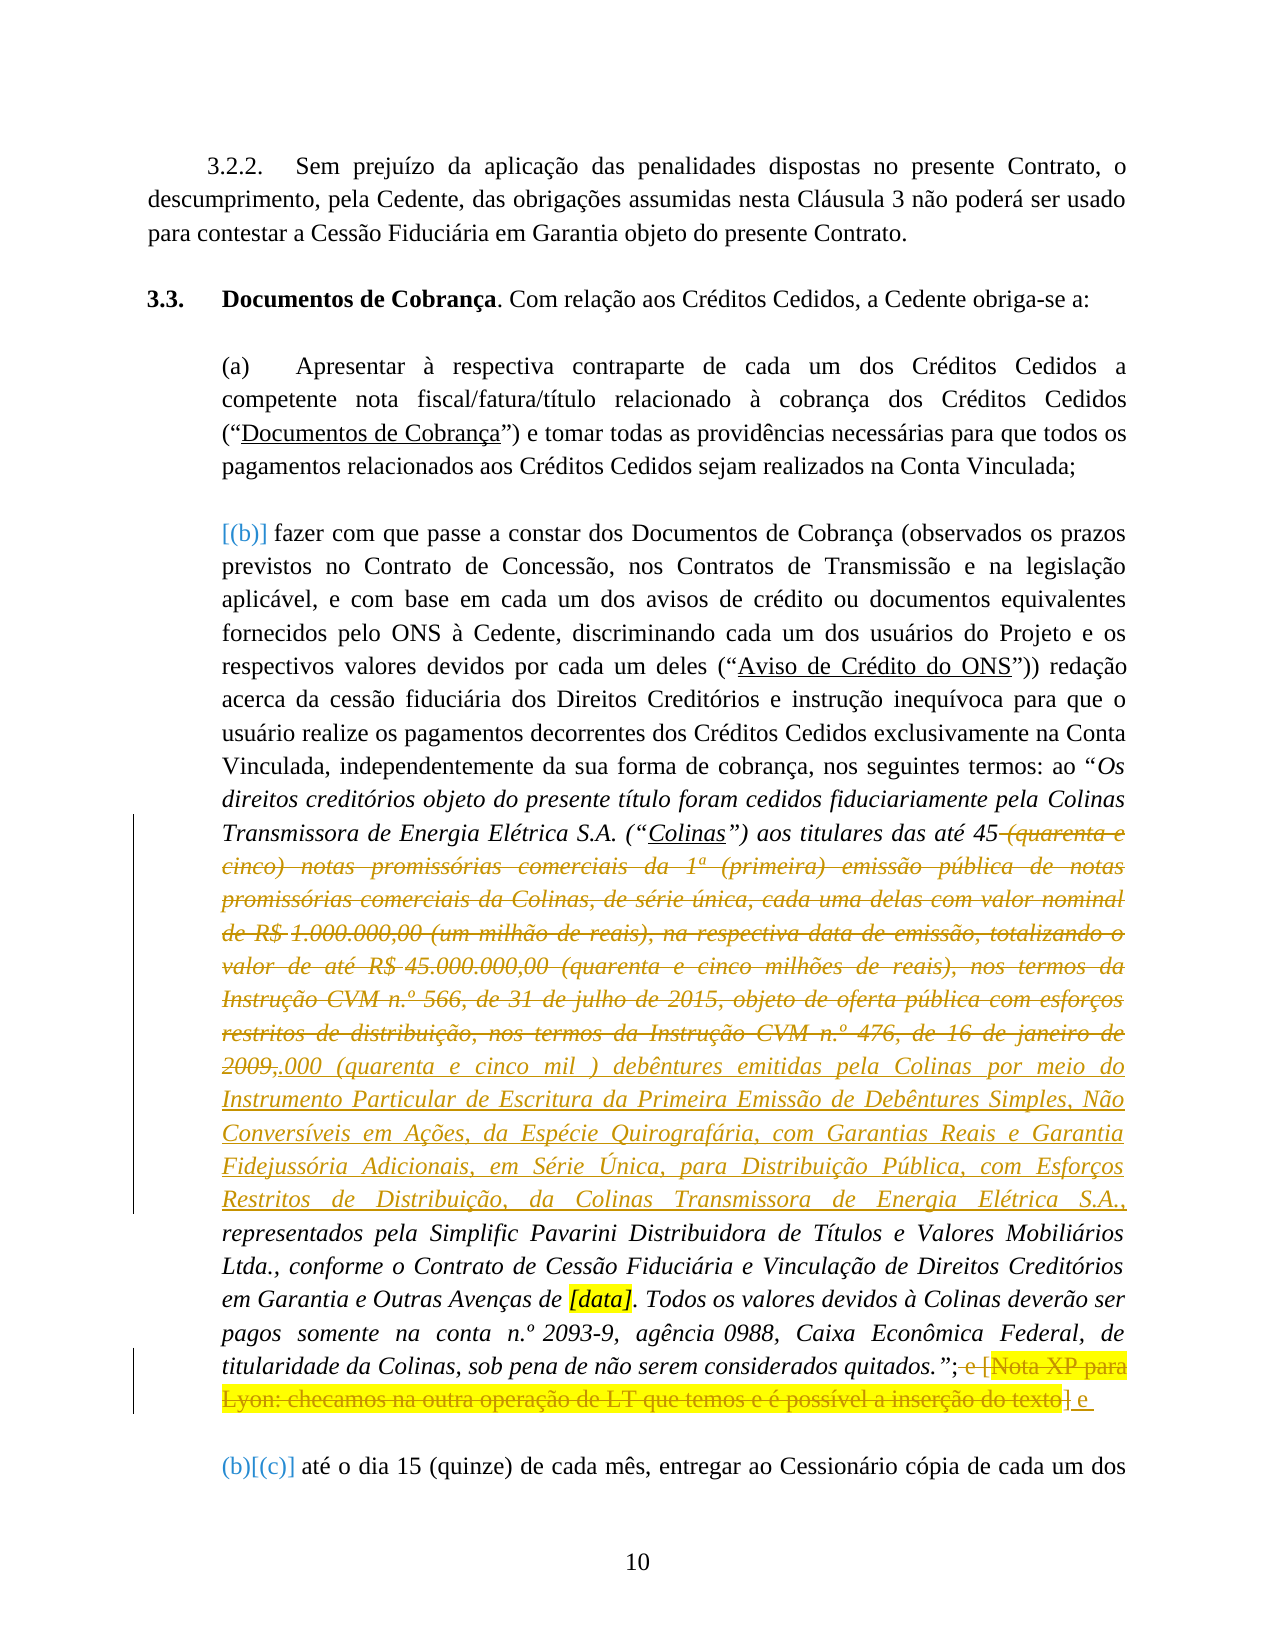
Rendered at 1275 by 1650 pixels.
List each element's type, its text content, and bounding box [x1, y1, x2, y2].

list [222, 1448, 1127, 1481]
list Sem prejuízo da aplicação das penalidades dispostas no presente Contrato, o descumprimento, pela Cedente, das obrigações assumidas nesta Cláusula 3 não poderá ser usado para contestar a Cessão Fiduciária em Garantia objeto do presente Contrato. [148, 148, 1127, 248]
list Apresentar à respectiva contraparte de cada um dos Créditos Cedidos a competente nota fiscal/fatura/título relacionado à cobrança dos Créditos Cedidos (“Documentos de Cobrança”) e tomar todas as providências necessárias para que todos os pagamentos relacionados aos Créditos Cedidos sejam realizados na Conta Vinculada; [222, 348, 1127, 481]
list Documentos de Cobrança. Com relação aos Créditos Cedidos, a Cedente obriga-se a: [147, 281, 1127, 314]
list fazer com que passe a constar dos Documentos de Cobrança (observados os prazos previstos no Contrato de Concessão, nos Contratos de Transmissão e na legislação aplicável, e com base em cada um dos avisos de crédito ou documentos equivalentes fornecidos pelo ONS à Cedente, discriminando cada um dos usuários do Projeto e os respectivos valores devidos por cada um deles (“Aviso de Crédito do ONS”)) redação acerca da cessão fiduciária dos Direitos Creditórios e instrução inequívoca para que o usuário realize os pagamentos decorrentes dos Créditos Cedidos exclusivamente na Conta Vinculada, independentemente da sua forma de cobrança, nos seguintes termos: ao “Os direitos creditórios objeto do presente título foram cedidos fiduciariamente pela Colinas Transmissora de Energia Elétrica S.A. (“Colinas”) aos titulares das até 45 representados pela Simplific Pavarini Distribuidora de Títulos e Valores Mobiliários Ltda., conforme o Contrato de Cessão Fiduciária e Vinculação de Direitos Creditórios em Garantia e Outras Avenças de [data]. Todos os valores devidos à Colinas deverão ser pagos somente na conta n.º 2093-9, agência 0988, Caixa Econômica Federal, de titularidade da Colinas, sob pena de não serem considerados quitados.”; [222, 1211, 1127, 1414]
list fazer com que passe a constar dos Documentos de Cobrança (observados os prazos previstos no Contrato de Concessão, nos Contratos de Transmissão e na legislação aplicável, e com base em cada um dos avisos de crédito ou documentos equivalentes fornecidos pelo ONS à Cedente, discriminando cada um dos usuários do Projeto e os respectivos valores devidos por cada um deles (“Aviso de Crédito do ONS”)) redação acerca da cessão fiduciária dos Direitos Creditórios e instrução inequívoca para que o usuário realize os pagamentos decorrentes dos Créditos Cedidos exclusivamente na Conta Vinculada, independentemente da sua forma de cobrança, nos seguintes termos: ao “Os direitos creditórios objeto do presente título foram cedidos fiduciariamente pela Colinas Transmissora de Energia Elétrica S.A. (“Colinas”) aos titulares das até 45 representados pela Simplific Pavarini Distribuidora de Títulos e Valores Mobiliários Ltda., conforme o Contrato de Cessão Fiduciária e Vinculação de Direitos Creditórios em Garantia e Outras Avenças de [data]. Todos os valores devidos à Colinas deverão ser pagos somente na conta n.º 2093-9, agência 0988, Caixa Econômica Federal, de titularidade da Colinas, sob pena de não serem considerados quitados.”; [222, 514, 1127, 1209]
